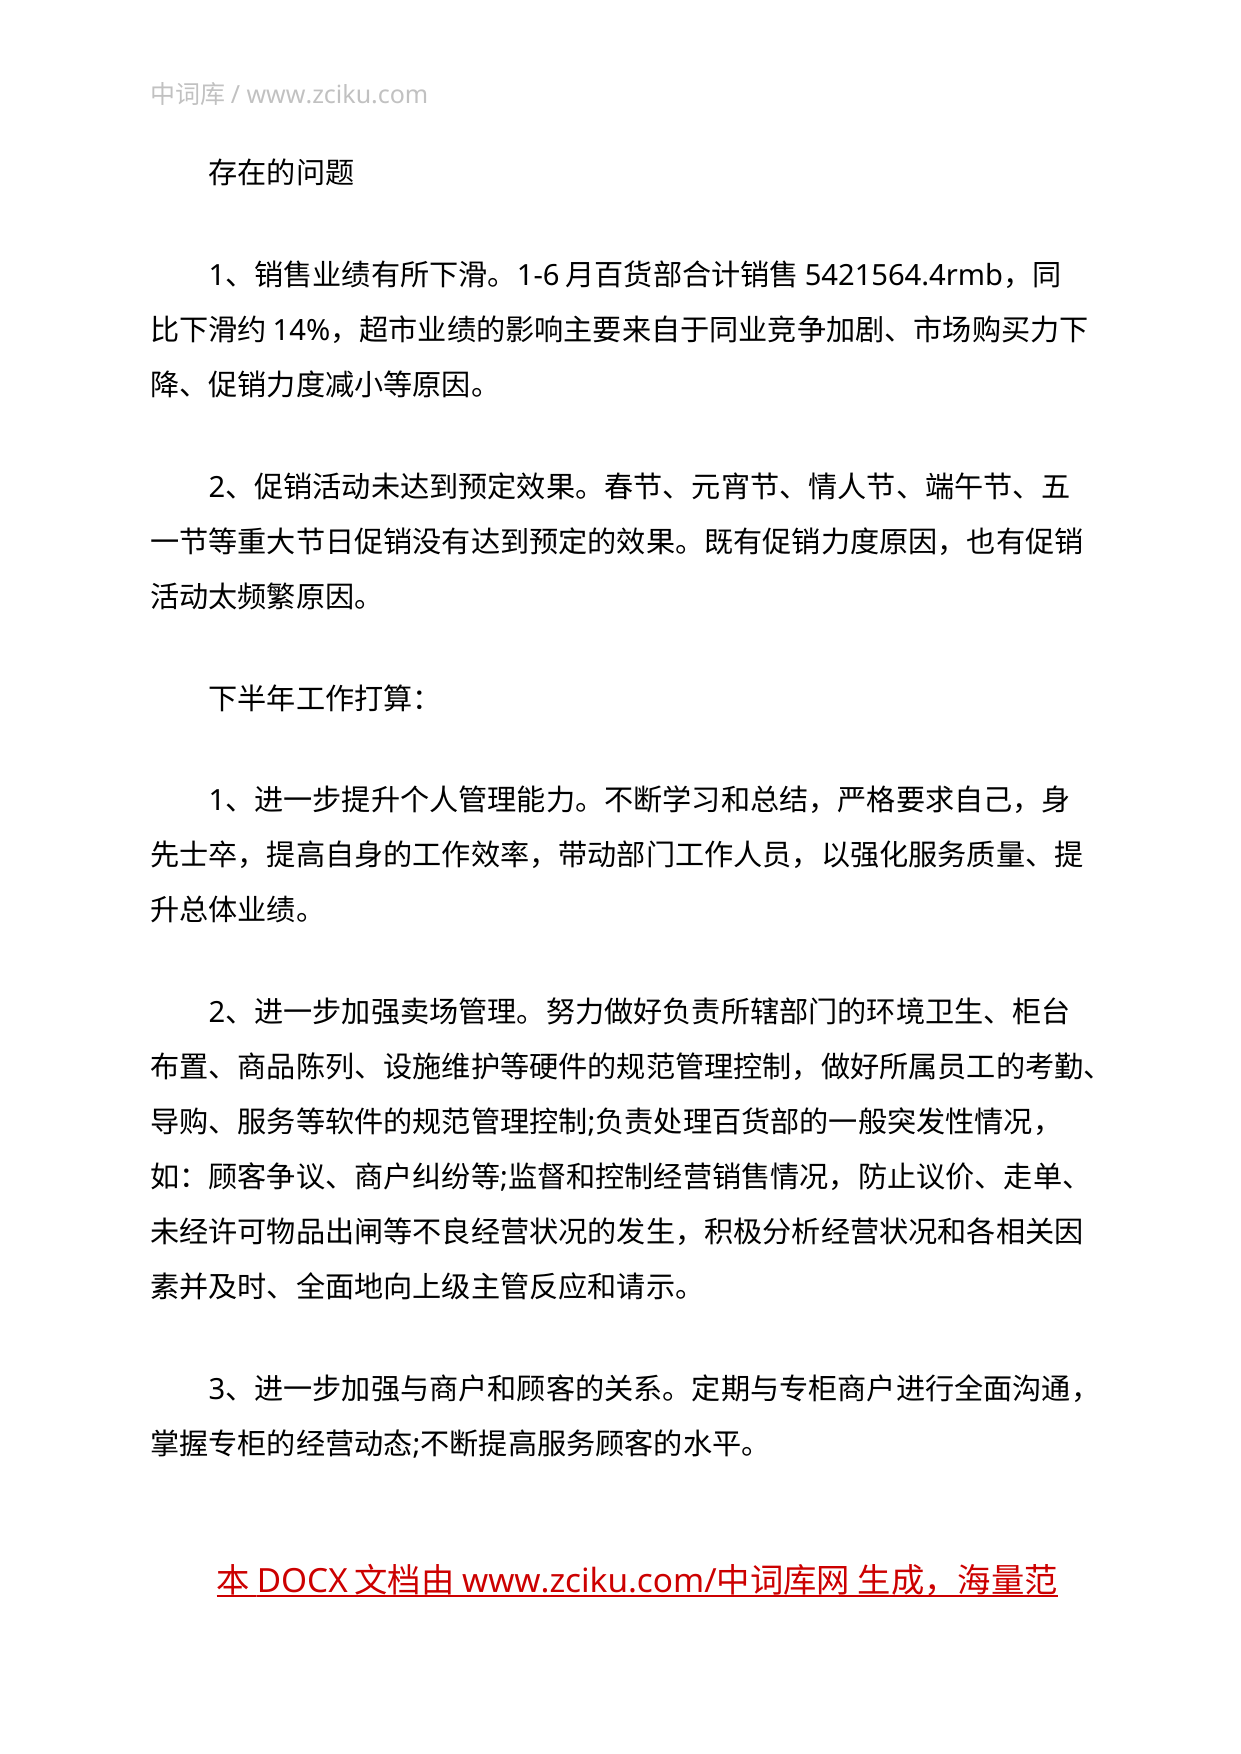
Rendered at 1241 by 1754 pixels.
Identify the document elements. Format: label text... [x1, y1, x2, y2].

text 1、进一步提升个人管理能力。不断学习和总结，严格要求自己，身先士卒，提高自身的工作效率，带动部门工作人员，以强化服务质量、提升总体业绩。 [150, 777, 1090, 929]
text 2、进一步加强卖场管理。努力做好负责所辖部门的环境卫生、柜台布置、商品陈列、设施维护等硬件的规范管理控制，做好所属员工的考勤、导购、服务等软件的规范管理控制;负责处理百货部的一般突发性情况，如：顾客争议、商户纠纷等;监督和控制经营销售情况，防止议价、走单、未经许可物品出闸等不良经营状况的发生，积极分析经营状况和各相关因素并及时、全面地向上级主管反应和请示。 [150, 989, 1090, 1306]
text 存在的问题 [150, 150, 1090, 192]
text 2、促销活动未达到预定效果。春节、元宵节、情人节、端午节、五一节等重大节日促销没有达到预定的效果。既有促销力度原因，也有促销活动太频繁原因。 [150, 463, 1090, 616]
text 下半年工作打算： [150, 675, 1090, 717]
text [150, 1553, 1090, 1602]
text 1、销售业绩有所下滑。1-6月百货部合计销售5421564.4rmb，同比下滑约14%，超市业绩的影响主要来自于同业竞争加剧、市场购买力下降、促销力度减小等原因。 [150, 252, 1090, 404]
text 3、进一步加强与商户和顾客的关系。定期与专柜商户进行全面沟通，掌握专柜的经营动态;不断提高服务顾客的水平。 [150, 1365, 1090, 1463]
